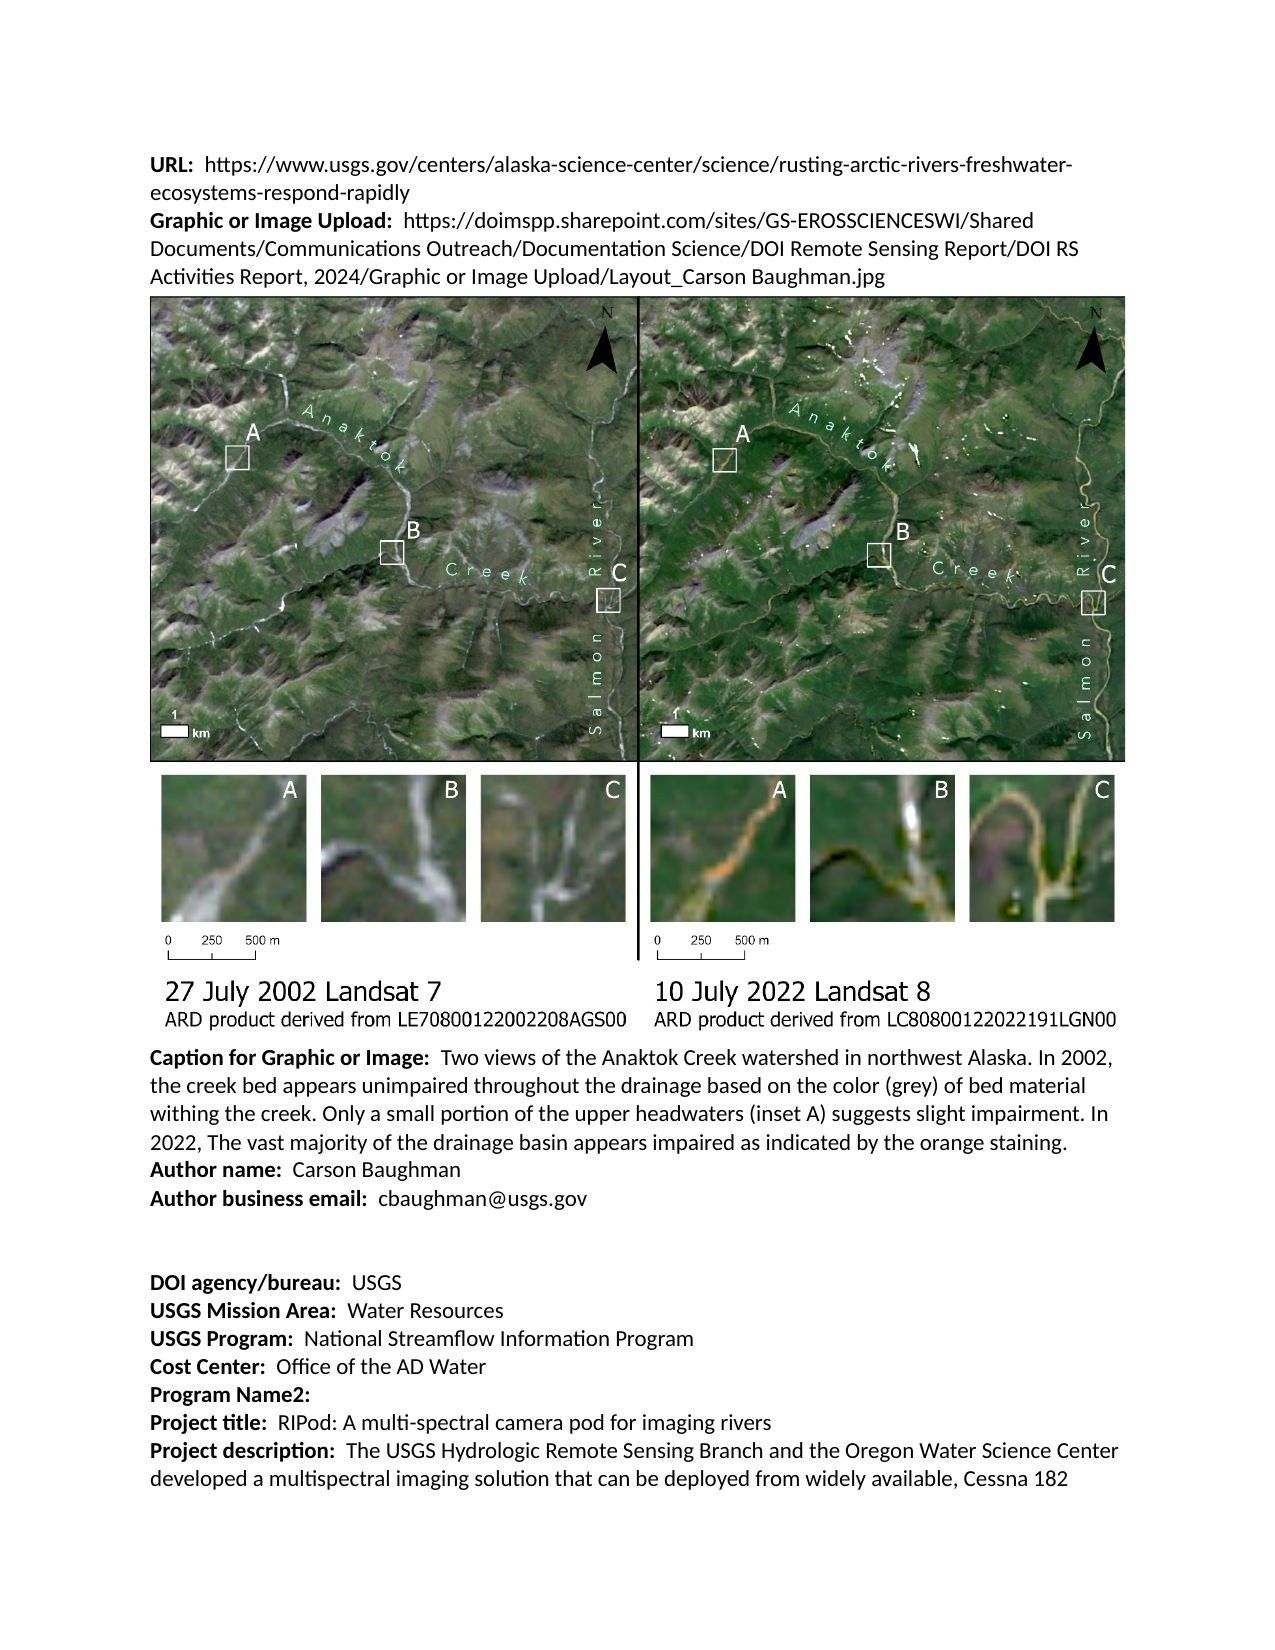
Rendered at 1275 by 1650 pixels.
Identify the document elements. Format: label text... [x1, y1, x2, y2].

text URL: https://www.usgs.gov/centers/alaska-science-center/science/rusting-arctic-rivers-freshwater-ecosystems-respond-rapidly [150, 150, 1125, 206]
text Project title: RIPod: A multi-spectral camera pod for imaging rivers [150, 1408, 1125, 1436]
text Author name: Carson Baughman [150, 1156, 1125, 1184]
text Program Name2: [150, 1380, 1125, 1408]
text Cost Center: Office of the AD Water [150, 1352, 1125, 1380]
text Caption for Graphic or Image: Two views of the Anaktok Creek watershed in northwest Alaska. In 2002, the creek bed appears unimpaired throughout the drainage based on the color (grey) of bed material withing the creek. Only a small portion of the upper headwaters (inset A) suggests slight impairment. In 2022, The vast majority of the drainage basin appears impaired as indicated by the orange staining. [150, 1044, 1125, 1156]
picture [150, 290, 1125, 1044]
text Author business email: cbaughman@usgs.gov [150, 1184, 1125, 1212]
text USGS Mission Area: Water Resources [150, 1296, 1125, 1324]
text DOI agency/bureau: USGS [150, 1268, 1125, 1296]
text Graphic or Image Upload: https://doimspp.sharepoint.com/sites/GS-EROSSCIENCESWI/Shared Documents/Communications Outreach/Documentation Science/DOI Remote Sensing Report/DOI RS Activities Report, 2024/Graphic or Image Upload/Layout_Carson Baughman.jpg [150, 206, 1125, 290]
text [150, 1436, 1125, 1492]
text USGS Program: National Streamflow Information Program [150, 1324, 1125, 1352]
